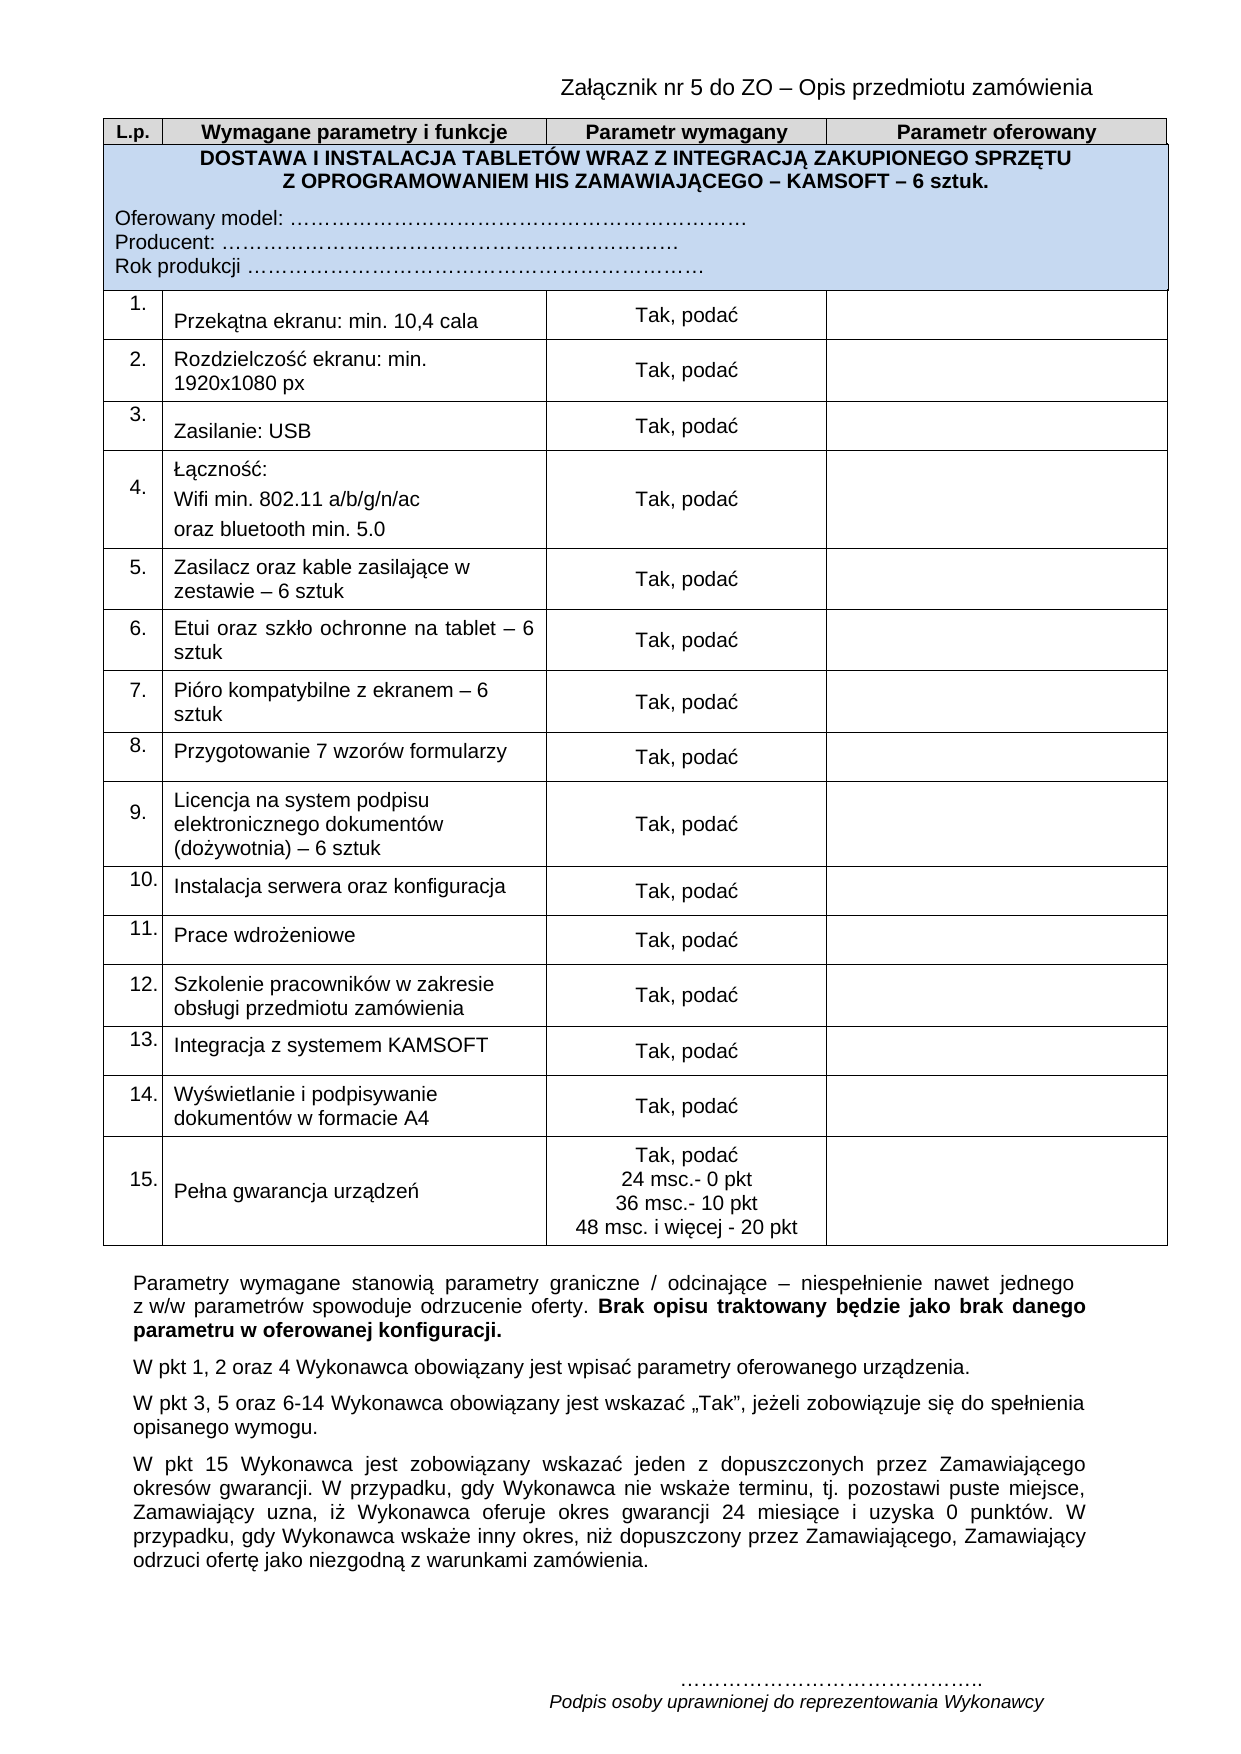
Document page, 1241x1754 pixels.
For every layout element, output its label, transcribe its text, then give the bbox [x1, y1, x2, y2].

table_cell Tak, podać 24 msc.- 0 pkt 36 msc.- 10 pkt 48 msc. i więcej - 20 pkt [547, 1137, 826, 1245]
table_cell [104, 916, 162, 964]
table_cell Zasilanie: USB [163, 402, 546, 449]
table_cell [104, 549, 162, 609]
table_cell Tak, podać [547, 671, 826, 732]
table_cell [827, 965, 1167, 1026]
text …………………………………….. [679, 1667, 1093, 1691]
table_cell Wyświetlanie i podpisywanie dokumentów w formacie A4 [163, 1076, 546, 1136]
table_cell [827, 916, 1167, 964]
table_header Parametr oferowany [827, 119, 1166, 144]
table_cell Instalacja serwera oraz konfiguracja [163, 867, 546, 915]
text W pkt 1, 2 oraz 4 Wykonawca obowiązany jest wpisać parametry oferowanego urządzenia. [133, 1355, 1087, 1379]
table_cell [827, 402, 1167, 449]
table_header Wymagane parametry i funkcje [163, 119, 546, 144]
table_cell Tak, podać [547, 291, 826, 339]
table_cell Tak, podać [547, 916, 826, 964]
table_cell Przekątna ekranu: min. 10,4 cala [163, 291, 546, 339]
table_cell Tak, podać [547, 733, 826, 781]
table_cell [827, 610, 1167, 670]
table_cell Tak, podać [547, 340, 826, 401]
table_cell Tak, podać [547, 965, 826, 1026]
table_cell Tak, podać [547, 451, 826, 547]
table_cell [827, 867, 1167, 915]
table_cell Integracja z systemem KAMSOFT [163, 1027, 546, 1074]
table_cell [104, 671, 162, 732]
table_cell [104, 1027, 162, 1074]
table_header L.p. [104, 119, 162, 144]
table_cell Tak, podać [547, 782, 826, 866]
table_cell [104, 340, 162, 401]
table_cell Łączność: Wifi min. 802.11 a/b/g/n/ac oraz bluetooth min. 5.0 [163, 451, 546, 547]
table_cell Tak, podać [547, 1076, 826, 1136]
table_cell Tak, podać [547, 402, 826, 449]
table_cell Tak, podać [547, 1027, 826, 1074]
table_cell [104, 1076, 162, 1136]
table_cell Szkolenie pracowników w zakresie obsługi przedmiotu zamówienia [163, 965, 546, 1026]
table_cell [104, 291, 162, 339]
table_cell Tak, podać [547, 867, 826, 915]
table_cell [104, 782, 162, 866]
table_header Parametr wymagany [547, 119, 826, 144]
table_cell [827, 340, 1167, 401]
table_cell [104, 965, 162, 1026]
table_cell DOSTAWA I INSTALACJA TABLETÓW WRAZ Z INTEGRACJĄ ZAKUPIONEGO SPRZĘTU Z OPROGRAMOWANIEM HIS ZAMAWIAJĄCEGO – KAMSOFT – 6 sztuk. Oferowany model: ………………………………………………………… Producent: ………………………………………………………… Rok produkcji ………………………………………………………… [104, 145, 1168, 290]
text Podpis osoby uprawnionej do reprezentowania Wykonawcy [502, 1691, 1093, 1713]
text W pkt 15 Wykonawca jest zobowiązany wskazać jeden z dopuszczonych przez Zamawiającego okresów gwarancji. W przypadku, gdy Wykonawca nie wskaże terminu, tj. pozostawi puste miejsce, Zamawiający uzna, iż Wykonawca oferuje okres gwarancji 24 miesiące i uzyska 0 punktów. W przypadku, gdy Wykonawca wskaże inny okres, niż dopuszczony przez Zamawiającego, Zamawiający odrzuci ofertę jako niezgodną z warunkami zamówienia. [133, 1452, 1087, 1571]
table_cell [827, 1076, 1167, 1136]
table_cell [104, 1137, 162, 1245]
table_cell [104, 867, 162, 915]
table_cell Etui oraz szkło ochronne na tablet – 6 sztuk [163, 610, 546, 670]
table_cell [104, 733, 162, 781]
table_cell Pióro kompatybilne z ekranem – 6 sztuk [163, 671, 546, 732]
table_cell [104, 610, 162, 670]
table_cell [104, 451, 162, 547]
table_cell [827, 1027, 1167, 1074]
table_cell Pełna gwarancja urządzeń [163, 1137, 546, 1245]
text Parametry wymagane stanowią parametry graniczne / odcinające – niespełnienie nawet jednego z w/w parametrów spowoduje odrzucenie oferty. Brak opisu traktowany będzie jako brak danego parametru w oferowanej konfiguracji. [133, 1270, 1087, 1342]
table_cell [104, 402, 162, 449]
table_cell Zasilacz oraz kable zasilające w zestawie – 6 sztuk [163, 549, 546, 609]
table_cell [827, 451, 1167, 547]
text W pkt 3, 5 oraz 6-14 Wykonawca obowiązany jest wskazać „Tak”, jeżeli zobowiązuje się do spełnienia opisanego wymogu. [133, 1391, 1087, 1439]
table_cell Przygotowanie 7 wzorów formularzy [163, 733, 546, 781]
table_cell Tak, podać [547, 549, 826, 609]
table_cell Prace wdrożeniowe [163, 916, 546, 964]
table_cell [827, 549, 1167, 609]
table_cell [827, 782, 1167, 866]
table_cell [827, 291, 1167, 339]
table_cell [827, 1137, 1167, 1245]
table_cell Tak, podać [547, 610, 826, 670]
table_cell [827, 671, 1167, 732]
table_cell Licencja na system podpisu elektronicznego dokumentów (dożywotnia) – 6 sztuk [163, 782, 546, 866]
table_cell [827, 733, 1167, 781]
table_cell Rozdzielczość ekranu: min. 1920x1080 px [163, 340, 546, 401]
